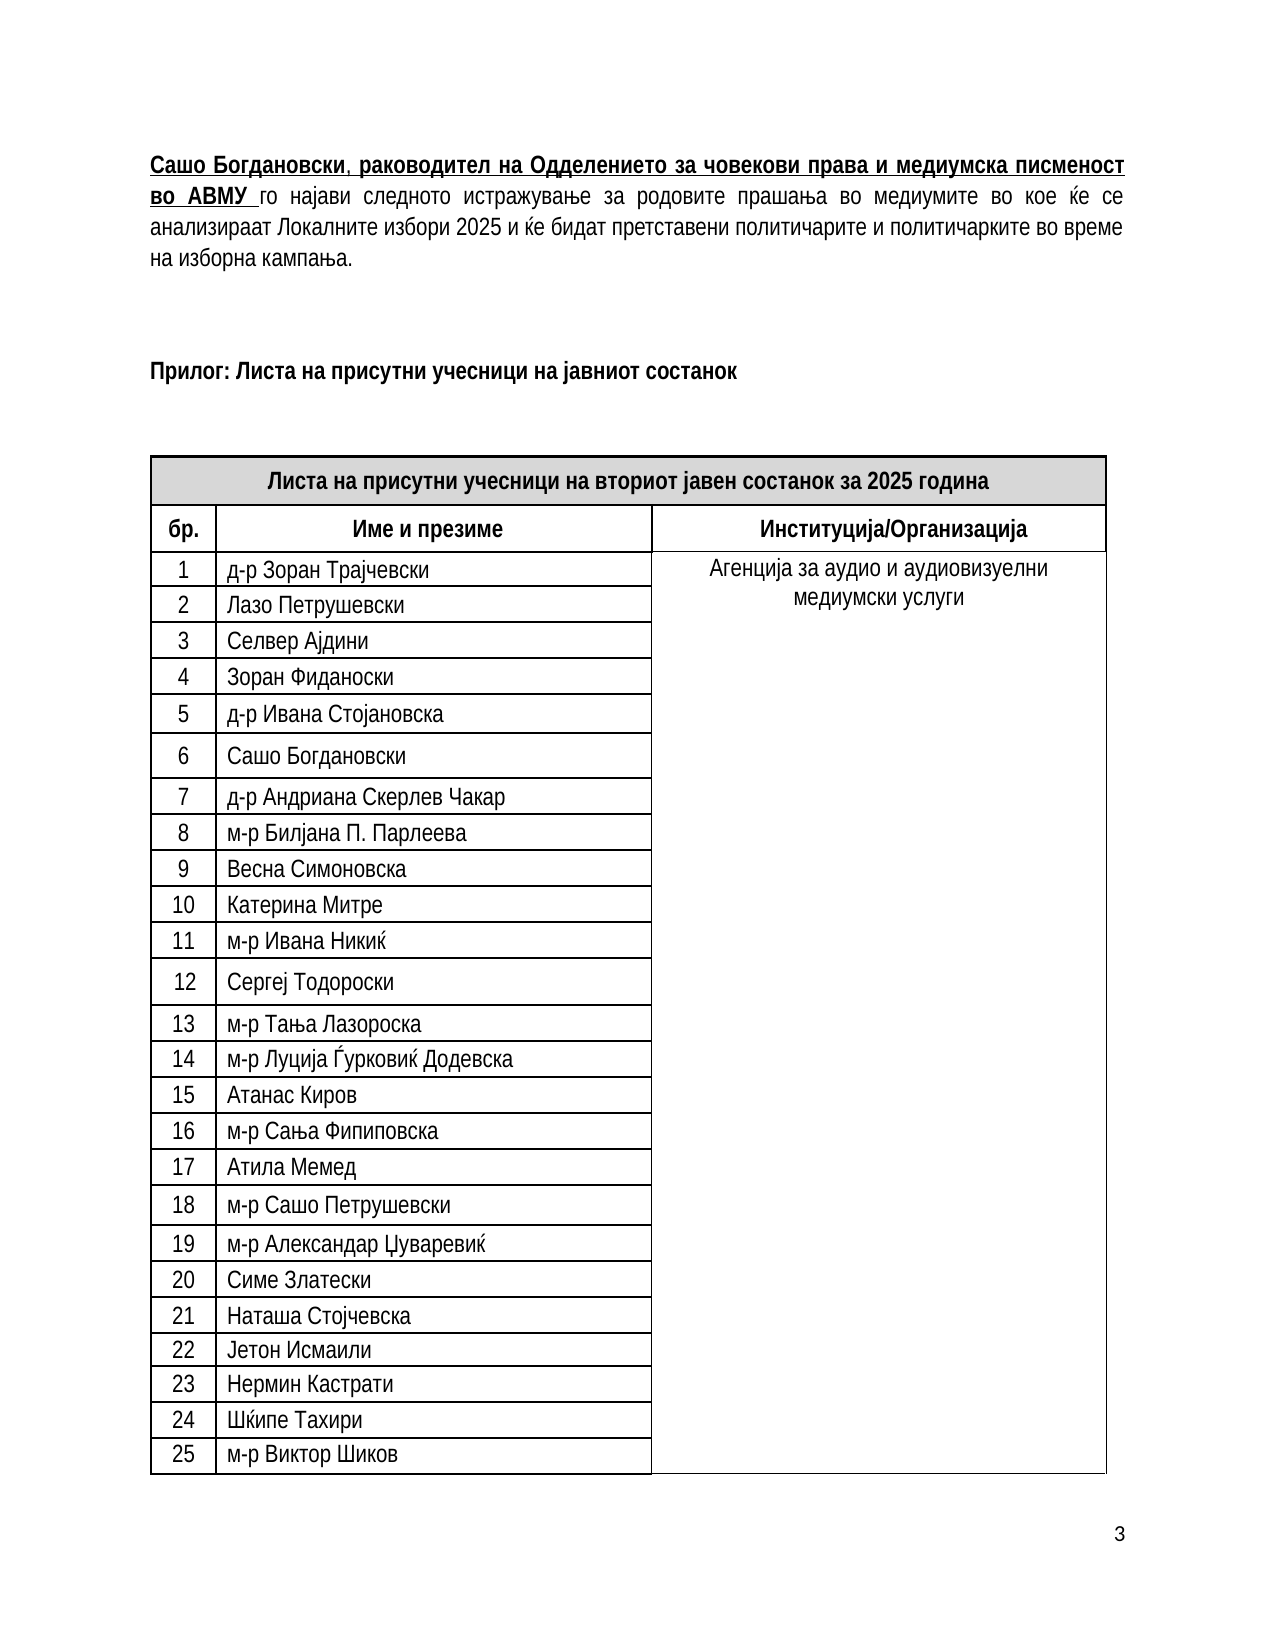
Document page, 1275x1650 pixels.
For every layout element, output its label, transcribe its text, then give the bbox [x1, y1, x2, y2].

table_cell Лазо Петрушевски [217, 587, 651, 621]
table_cell 10 [152, 887, 215, 921]
table_cell 23 [152, 1367, 215, 1401]
table_cell Шќипе Тахири [217, 1403, 651, 1437]
table_cell Селвер Ајдини [217, 623, 651, 657]
table_cell 14 [152, 1042, 215, 1076]
table_cell 8 [152, 815, 215, 849]
table_cell Атила Мемед [217, 1150, 651, 1183]
table_cell Весна Симоновска [217, 851, 651, 885]
table_cell м-р Ивана Никиќ [217, 923, 651, 957]
table_cell 20 [152, 1262, 215, 1296]
table_cell 6 [152, 734, 215, 777]
table_cell 13 [152, 1006, 215, 1040]
table_cell Име и презиме [217, 506, 651, 551]
table_cell 21 [152, 1298, 215, 1332]
table_cell Нермин Кастрати [217, 1367, 651, 1401]
table_cell д-р Зоран Трајчевски [217, 553, 651, 585]
table_cell 24 [152, 1403, 215, 1437]
table_cell Катерина Митре [217, 887, 651, 921]
table_cell 2 [152, 587, 215, 621]
table_cell м-р Виктор Шиков [217, 1439, 651, 1473]
table_cell м-р Тања Лазороска [217, 1006, 651, 1040]
table_cell м-р Билјана П. Парлеева [217, 815, 651, 849]
table_cell д-р Ивана Стојановска [217, 695, 651, 732]
table_cell 12 [152, 959, 215, 1004]
table_cell д-р Андриана Скерлев Чакар [217, 779, 651, 813]
table_cell 11 [152, 923, 215, 957]
text Сашо Богдановски, раководител на Одделението за човекови права и медиумска писменост во АВМУ го најави следното истражување за родовите прашања во медиумите во кое ќе се анализираат Локалните избори 2025 и ќе бидат претставени политичарите и политичарките во време на изборна кампања. [150, 150, 1125, 175]
table_cell м-р Сашо Петрушевски [217, 1186, 651, 1224]
text Сашо Богдановски, раководител на Одделението за човекови права и медиумска писменост во АВМУ го најави следното истражување за родовите прашања во медиумите во кое ќе се анализираат Локалните избори 2025 и ќе бидат претставени политичарите и политичарките во време на изборна кампања. [150, 176, 1125, 271]
table_cell 18 [152, 1186, 215, 1224]
text Прилог: Листа на присутни учесници на јавниот состанок [150, 356, 1125, 385]
table_cell Агенција за аудио и аудиовизуелни медиумски услуги [652, 552, 1106, 1473]
table_cell Јетон Исмаили [217, 1334, 651, 1365]
table_cell 19 [152, 1226, 215, 1260]
table_cell 16 [152, 1114, 215, 1148]
table_cell 22 [152, 1334, 215, 1365]
table_cell Институција/Организација [653, 506, 1105, 551]
table_cell 4 [152, 659, 215, 693]
table_cell 5 [152, 695, 215, 732]
table_cell м-р Сања Фипиповска [217, 1114, 651, 1148]
table_cell 3 [152, 623, 215, 657]
table_cell м-р Луција Ѓурковиќ Додевска [217, 1042, 651, 1076]
table_cell Зоран Фиданоски [217, 659, 651, 693]
table_cell 17 [152, 1150, 215, 1183]
table_cell 15 [152, 1078, 215, 1112]
table_header Листа на присутни учесници на вториот јавен состанок за 2025 година [152, 458, 1105, 504]
table_cell Атанас Киров [217, 1078, 651, 1112]
table_cell 1 [152, 553, 215, 585]
table_cell 25 [152, 1439, 215, 1473]
table_cell м-р Александар Џуваревиќ [217, 1226, 651, 1260]
table_cell Сергеј Тодороски [217, 959, 651, 1004]
table_cell 9 [152, 851, 215, 885]
table_cell 7 [152, 779, 215, 813]
table_cell Наташа Стојчевска [217, 1298, 651, 1332]
table_cell бр. [152, 506, 215, 551]
table_cell Симе Златески [217, 1262, 651, 1296]
table_cell Сашо Богдановски [217, 734, 651, 777]
